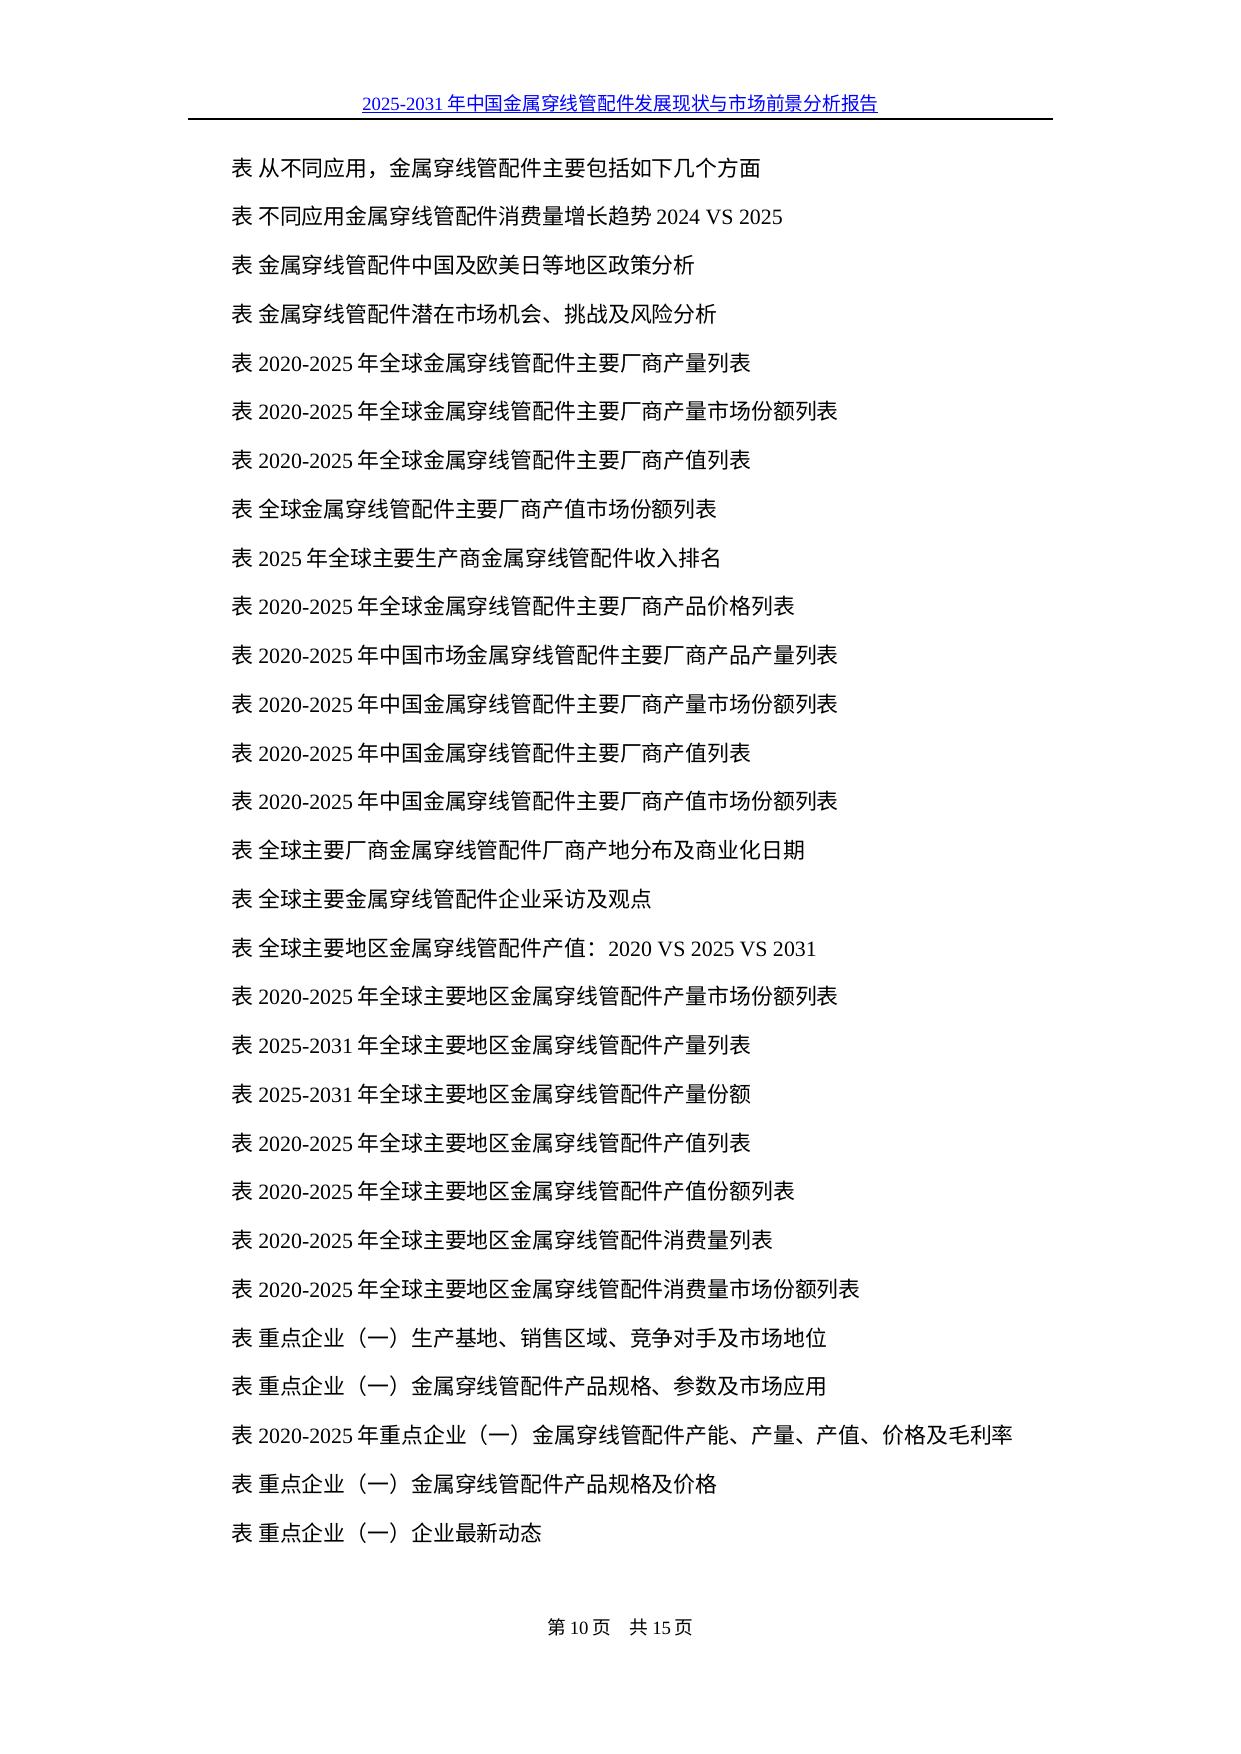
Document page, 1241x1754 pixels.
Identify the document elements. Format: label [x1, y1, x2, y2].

text [187, 150, 1053, 1548]
